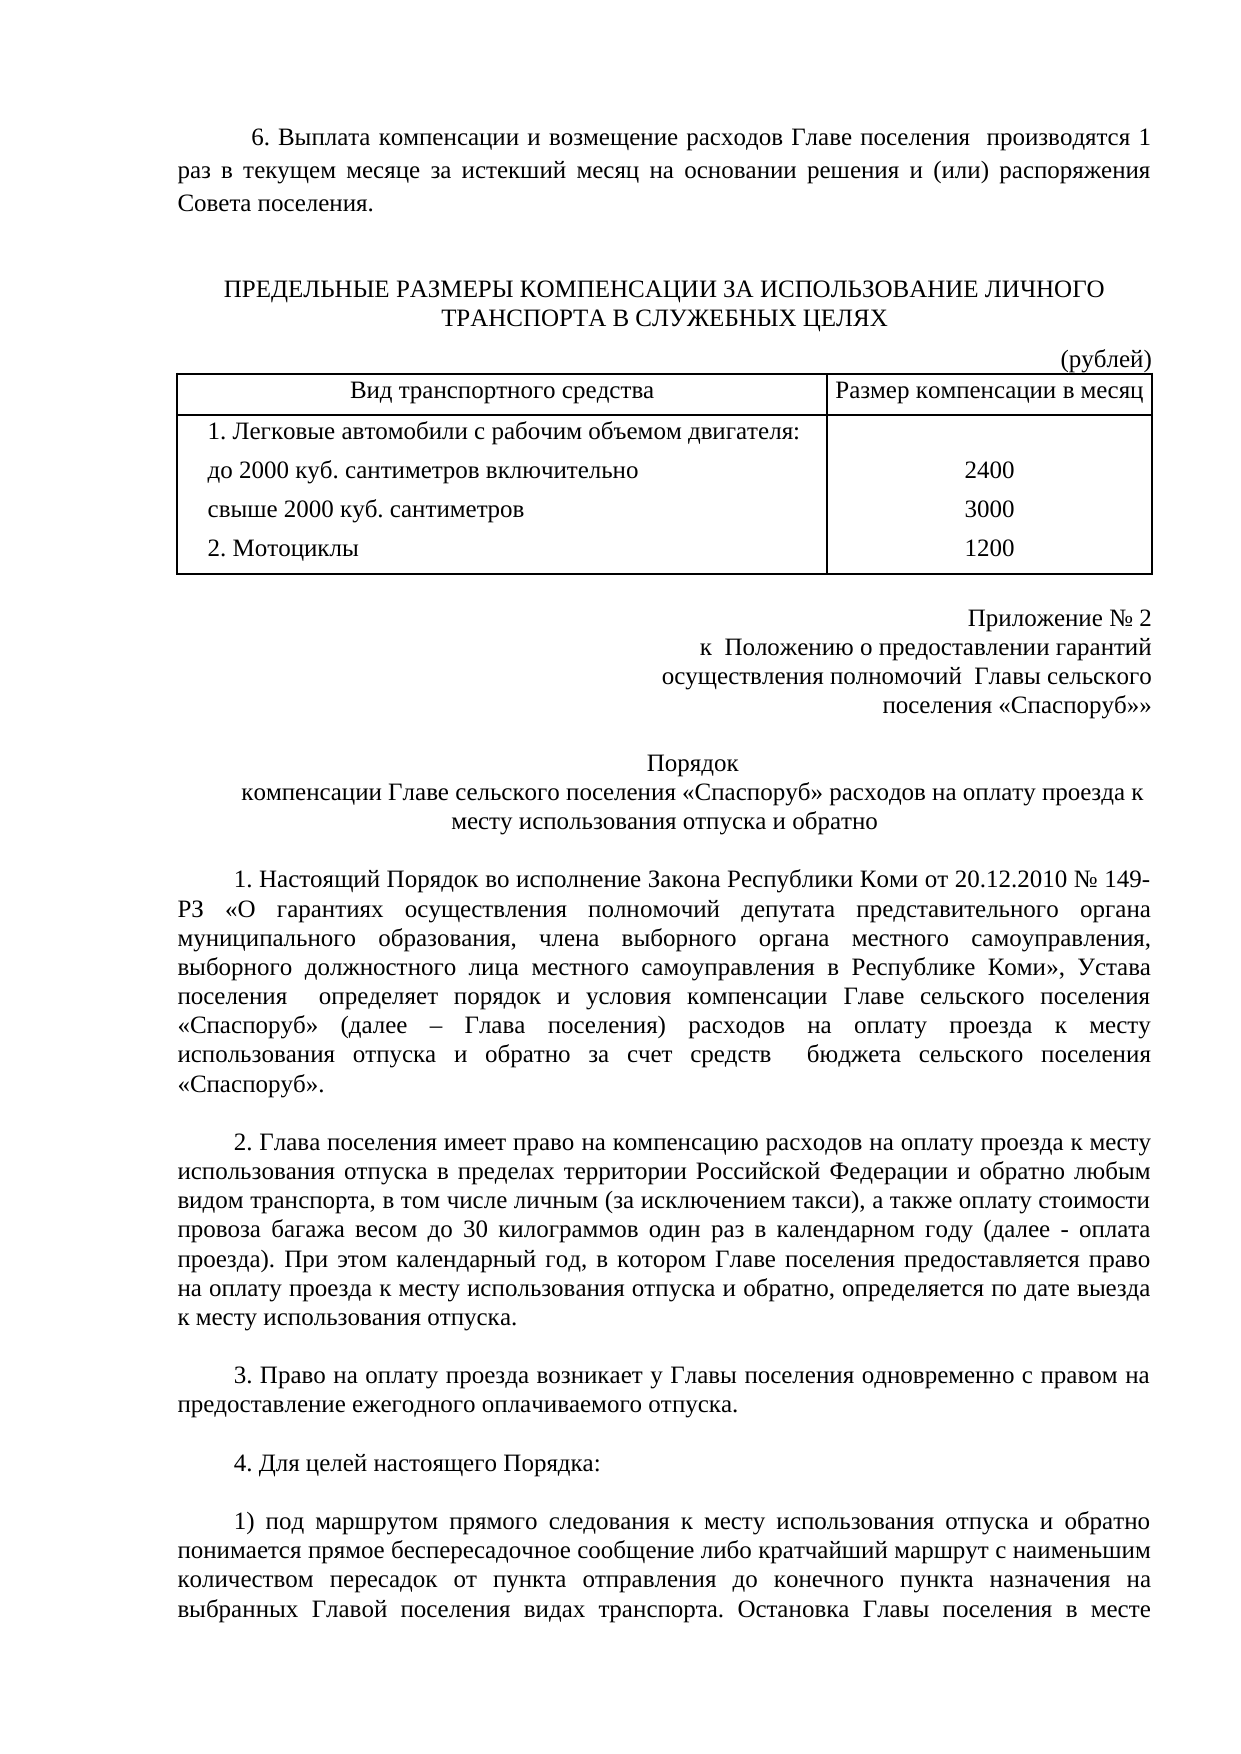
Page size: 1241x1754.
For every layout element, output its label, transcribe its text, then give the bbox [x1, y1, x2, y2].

text компенсации Главе сельского поселения «Спаспоруб» расходов на оплату проезда к месту использования отпуска и обратно [177, 776, 1152, 835]
table_cell [828, 416, 1151, 455]
table_cell 2. Мотоциклы [178, 534, 826, 573]
text (рублей) [177, 332, 1152, 373]
text ПРЕДЕЛЬНЫЕ РАЗМЕРЫ КОМПЕНСАЦИИ ЗА ИСПОЛЬЗОВАНИЕ ЛИЧНОГО ТРАНСПОРТА В СЛУЖЕБНЫХ ЦЕЛЯХ [177, 274, 1152, 332]
text Приложение № 2 [650, 603, 1152, 632]
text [177, 1506, 1152, 1622]
table_cell до 2000 куб. сантиметров включительно [178, 455, 826, 494]
table_cell 2400 [828, 455, 1151, 494]
table_cell 1. Легковые автомобили с рабочим объемом двигателя: [178, 416, 826, 455]
text Порядок [177, 747, 1152, 776]
table_cell свыше 2000 куб. сантиметров [178, 494, 826, 533]
table_cell 1200 [828, 534, 1151, 573]
table_header Размер компенсации в месяц [828, 375, 1151, 414]
text 3. Право на оплату проезда возникает у Главы поселения одновременно с правом на предоставление ежегодного оплачиваемого отпуска. [177, 1360, 1152, 1418]
text 6. Выплата компенсации и возмещение расходов Главе поселения производятся 1 раз в текущем месяце за истекший месяц на основании решения и (или) распоряжения Совета поселения. [177, 118, 1152, 217]
text 2. Глава поселения имеет право на компенсацию расходов на оплату проезда к месту использования отпуска в пределах территории Российской Федерации и обратно любым видом транспорта, в том числе личным (за исключением такси), а также оплату стоимости провоза багажа весом до 30 килограммов один раз в календарном году (далее - оплата проезда). При этом календарный год, в котором Главе поселения предоставляется право на оплату проезда к месту использования отпуска и обратно, определяется по дате выезда к месту использования отпуска. [177, 1127, 1152, 1331]
table_cell 3000 [828, 494, 1151, 533]
table_header Вид транспортного средства [178, 375, 826, 414]
text 1. Настоящий Порядок во исполнение Закона Республики Коми от 20.12.2010 № 149-РЗ «О гарантиях осуществления полномочий депутата представительного органа муниципального образования, члена выборного органа местного самоуправления, выборного должностного лица местного самоуправления в Республике Коми», Устава поселения определяет порядок и условия компенсации Главе сельского поселения «Спаспоруб» (далее – Глава поселения) расходов на оплату проезда к месту использования отпуска и обратно за счет средств бюджета сельского поселения «Спаспоруб». [177, 864, 1152, 1097]
text к Положению о предоставлении гарантий осуществления полномочий Главы сельского поселения «Спаспоруб»» [650, 632, 1152, 718]
text 4. Для целей настоящего Порядка: [177, 1447, 1152, 1477]
